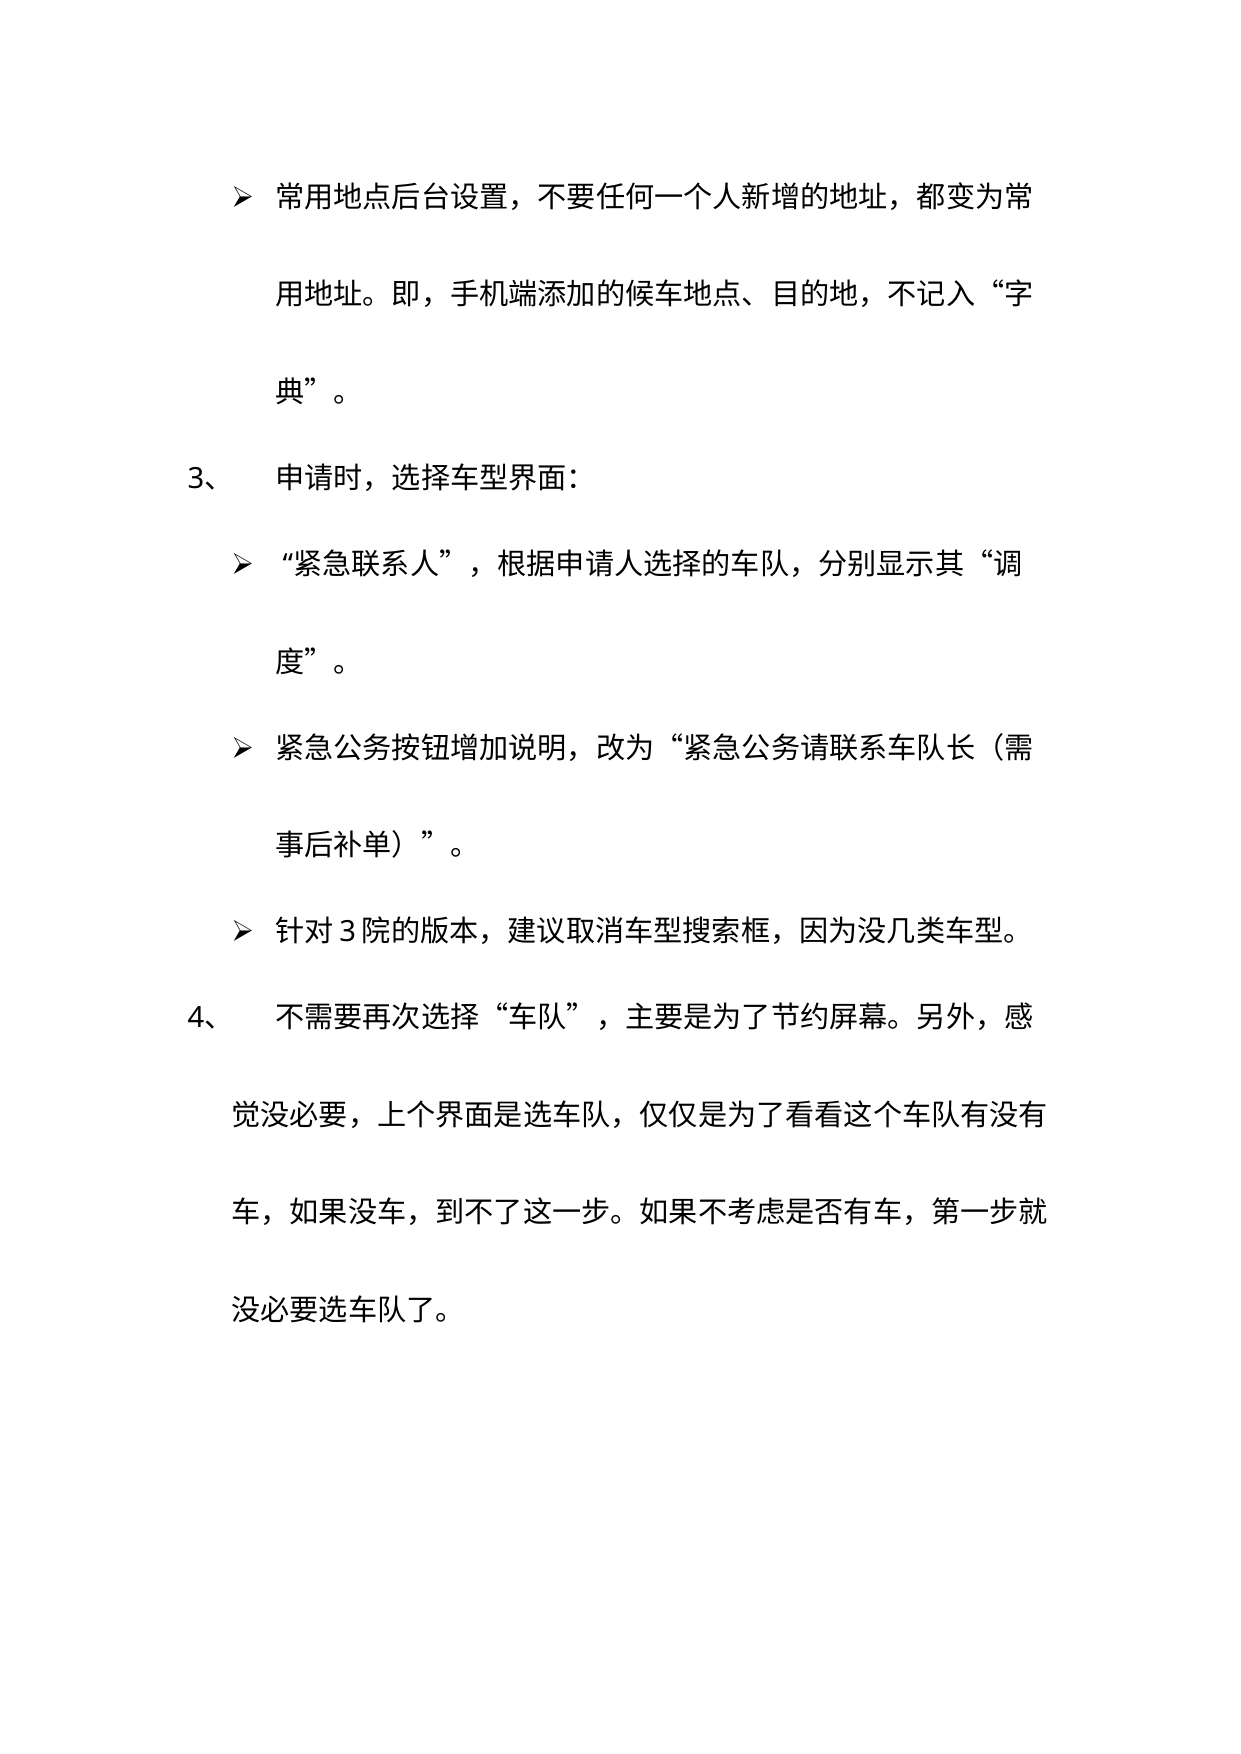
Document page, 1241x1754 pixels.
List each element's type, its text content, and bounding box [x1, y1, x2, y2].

list 申请时，选择车型界面： [187, 443, 1053, 508]
list 常用地点后台设置，不要任何一个人新增的地址，都变为常用地址。即，手机端添加的候车地点、目的地，不记入“字典”。 [231, 162, 1053, 422]
list 紧急公务按钮增加说明，改为“紧急公务请联系车队长（需事后补单）”。 [231, 713, 1053, 875]
list “紧急联系人”，根据申请人选择的车队，分别显示其“调度”。 [231, 529, 1053, 692]
list 针对3院的版本，建议取消车型搜索框，因为没几类车型。 [231, 897, 1053, 962]
list 不需要再次选择“车队”，主要是为了节约屏幕。另外，感觉没必要，上个界面是选车队，仅仅是为了看看这个车队有没有车，如果没车，到不了这一步。如果不考虑是否有车，第一步就没必要选车队了。 [187, 983, 1053, 1340]
